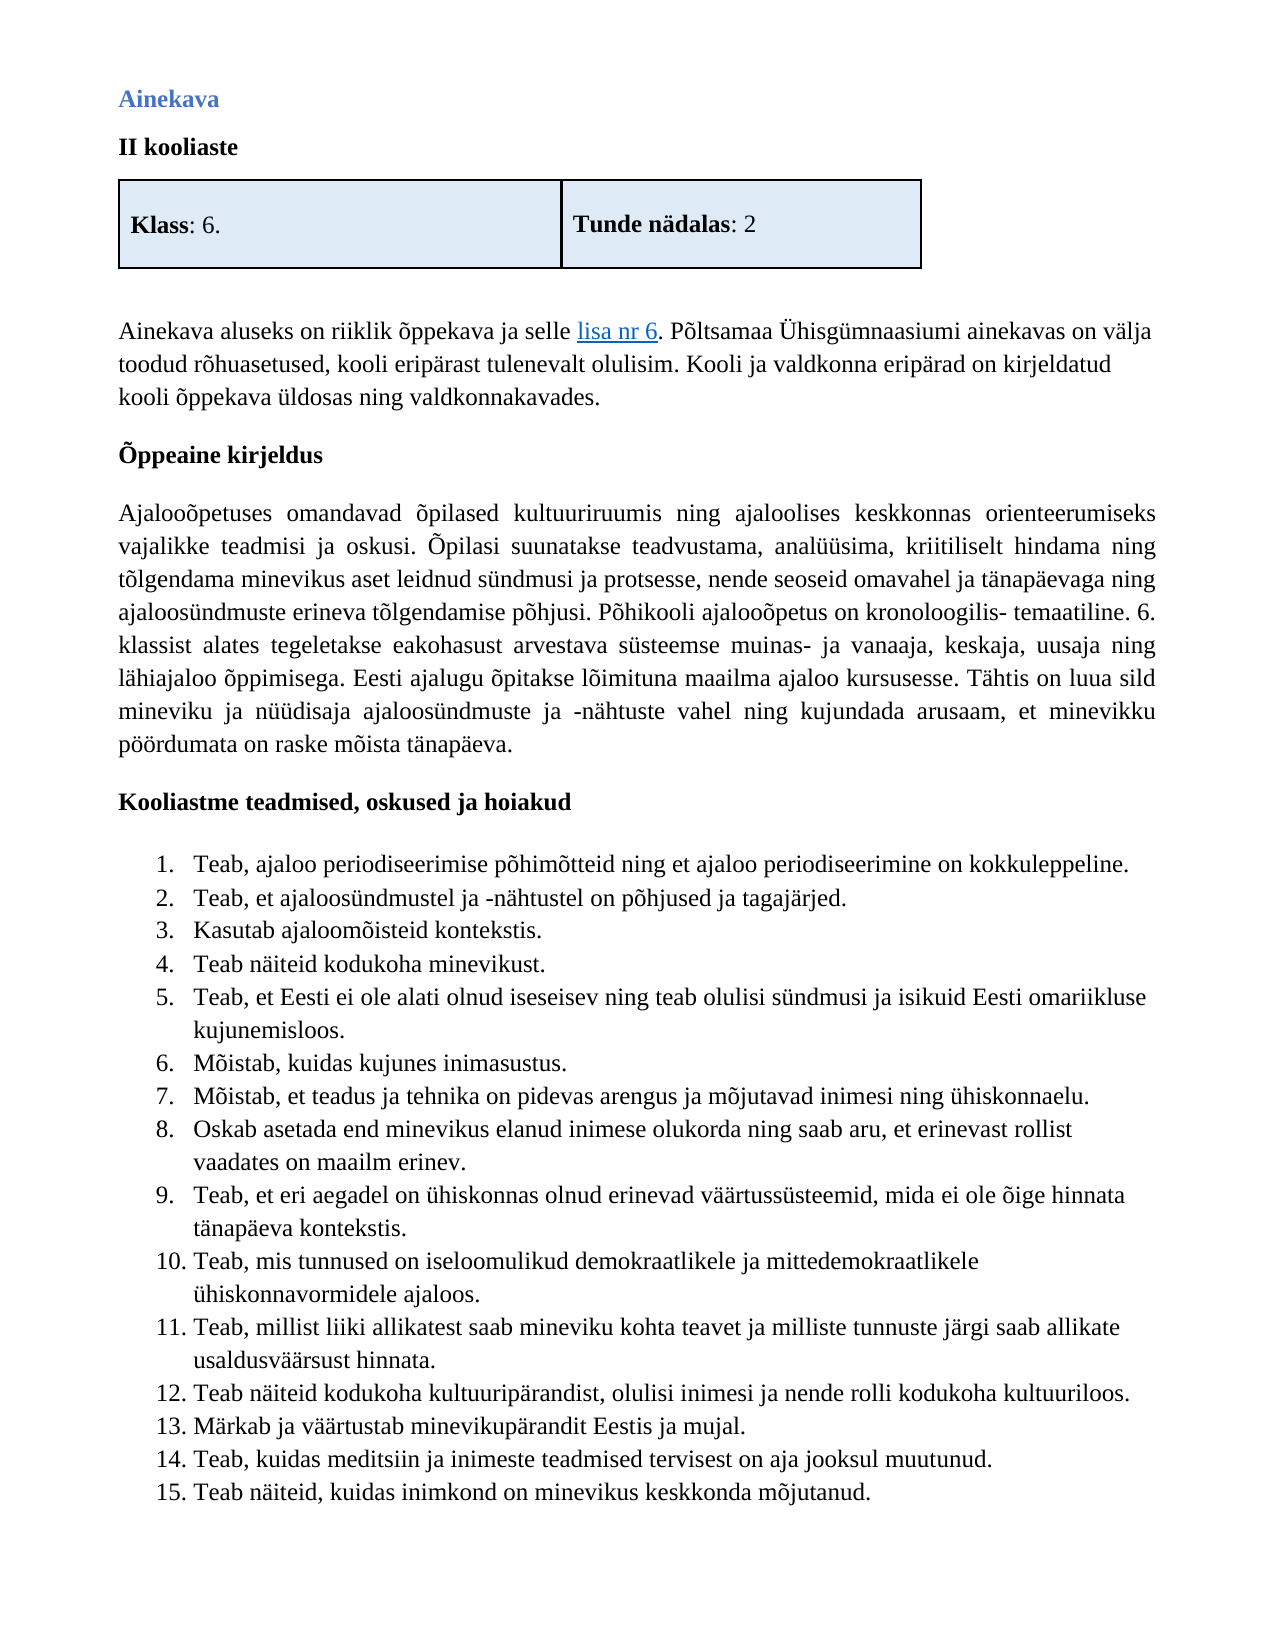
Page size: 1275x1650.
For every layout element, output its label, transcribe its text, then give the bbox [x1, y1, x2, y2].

text Ainekava aluseks on riiklik õppekava ja selle lisa nr 6. Põltsamaa Ühisgümnaasiumi ainekavas on välja toodud rõhuasetused, kooli eripärast tulenevalt olulisim. Kooli ja valdkonna eripärad on kirjeldatud kooli õppekava üldosas ning valdkonnakavades. [118, 316, 1157, 411]
list Teab, ajaloo periodiseerimise põhimõtteid ning et ajaloo periodiseerimine on kokkuleppeline. [156, 849, 1157, 878]
list Teab, millist liiki allikatest saab mineviku kohta teavet ja milliste tunnuste järgi saab allikate usaldusväärsust hinnata. [156, 1312, 1157, 1374]
text Ainekava [118, 84, 1157, 113]
list Kooliastme teadmised, oskused ja hoiakud [118, 787, 1157, 816]
list Oskab asetada end minevikus elanud inimese olukorda ning saab aru, et erinevast rollist vaadates on maailm erinev. [156, 1114, 1157, 1176]
list Mõistab, et teadus ja tehnika on pidevas arengus ja mõjutavad inimesi ning ühiskonnaelu. [156, 1081, 1157, 1109]
table_header Klass: 6. [120, 181, 560, 267]
list Teab, mis tunnused on iseloomulikud demokraatlikele ja mittedemokraatlikele ühiskonnavormidele ajaloos. [156, 1246, 1157, 1308]
list Kasutab ajaloomõisteid kontekstis. [156, 916, 1157, 944]
list Teab näiteid, kuidas inimkond on minevikus keskkonda mõjutanud. [156, 1477, 1157, 1506]
list Teab, kuidas meditsiin ja inimeste teadmised tervisest on aja jooksul muutunud. [156, 1444, 1157, 1473]
list Teab näiteid kodukoha kultuuripärandist, olulisi inimesi ja nende rolli kodukoha kultuuriloos. [156, 1378, 1157, 1407]
list Teab, et eri aegadel on ühiskonnas olnud erinevad väärtussüsteemid, mida ei ole õige hinnata tänapäeva kontekstis. [156, 1180, 1157, 1242]
table_header Tunde nädalas: 2 [563, 181, 920, 267]
list Teab, et Eesti ei ole alati olnud iseseisev ning teab olulisi sündmusi ja isikuid Eesti omariikluse kujunemisloos. [156, 982, 1157, 1043]
list Märkab ja väärtustab minevikupärandit Eestis ja mujal. [156, 1411, 1157, 1440]
list Teab näiteid kodukoha minevikust. [156, 949, 1157, 977]
list Mõistab, kuidas kujunes inimasustus. [156, 1048, 1157, 1076]
text II kooliaste [118, 132, 1157, 161]
text Ajalooõpetuses omandavad õpilased kultuuriruumis ning ajaloolises keskkonnas orienteerumiseks vajalikke teadmisi ja oskusi. Õpilasi suunatakse teadvustama, analüüsima, kriitiliselt hindama ning tõlgendama minevikus aset leidnud sündmusi ja protsesse, nende seoseid omavahel ja tänapäevaga ning ajaloosündmuste erineva tõlgendamise põhjusi. Põhikooli ajalooõpetus on kronoloogilis- temaatiline. 6. klassist alates tegeletakse eakohasust arvestava süsteemse muinas- ja vanaaja, keskaja, uusaja ning lähiajaloo õppimisega. Eesti ajalugu õpitakse lõimituna maailma ajaloo kursusesse. Tähtis on luua sild mineviku ja nüüdisaja ajaloosündmuste ja -nähtuste vahel ning kujundada arusaam, et minevikku pöördumata on raske mõista tänapäeva. [118, 498, 1157, 758]
text Õppeaine kirjeldus [118, 440, 1157, 469]
list Teab, et ajaloosündmustel ja -nähtustel on põhjused ja tagajärjed. [156, 883, 1157, 911]
